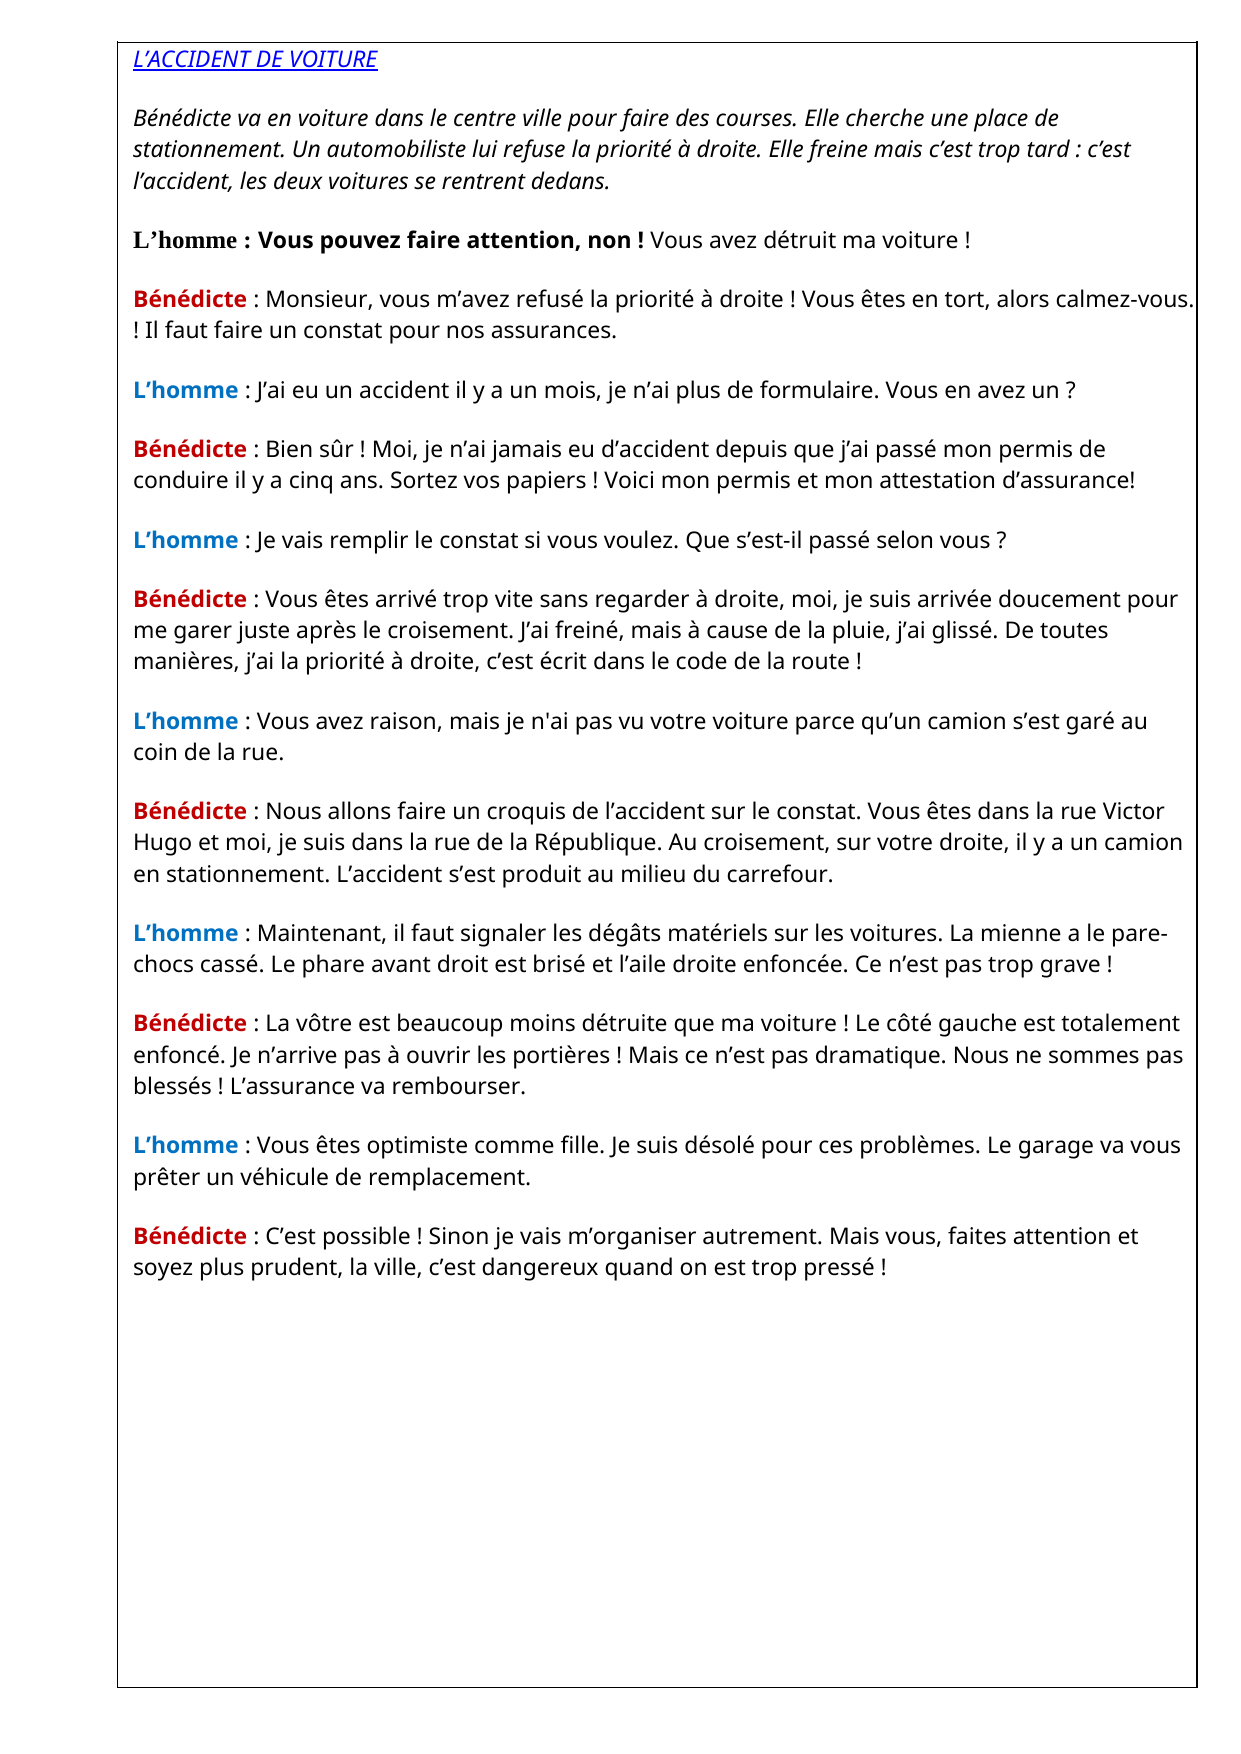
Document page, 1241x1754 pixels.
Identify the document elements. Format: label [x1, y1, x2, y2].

table_header [118, 43, 1196, 1686]
